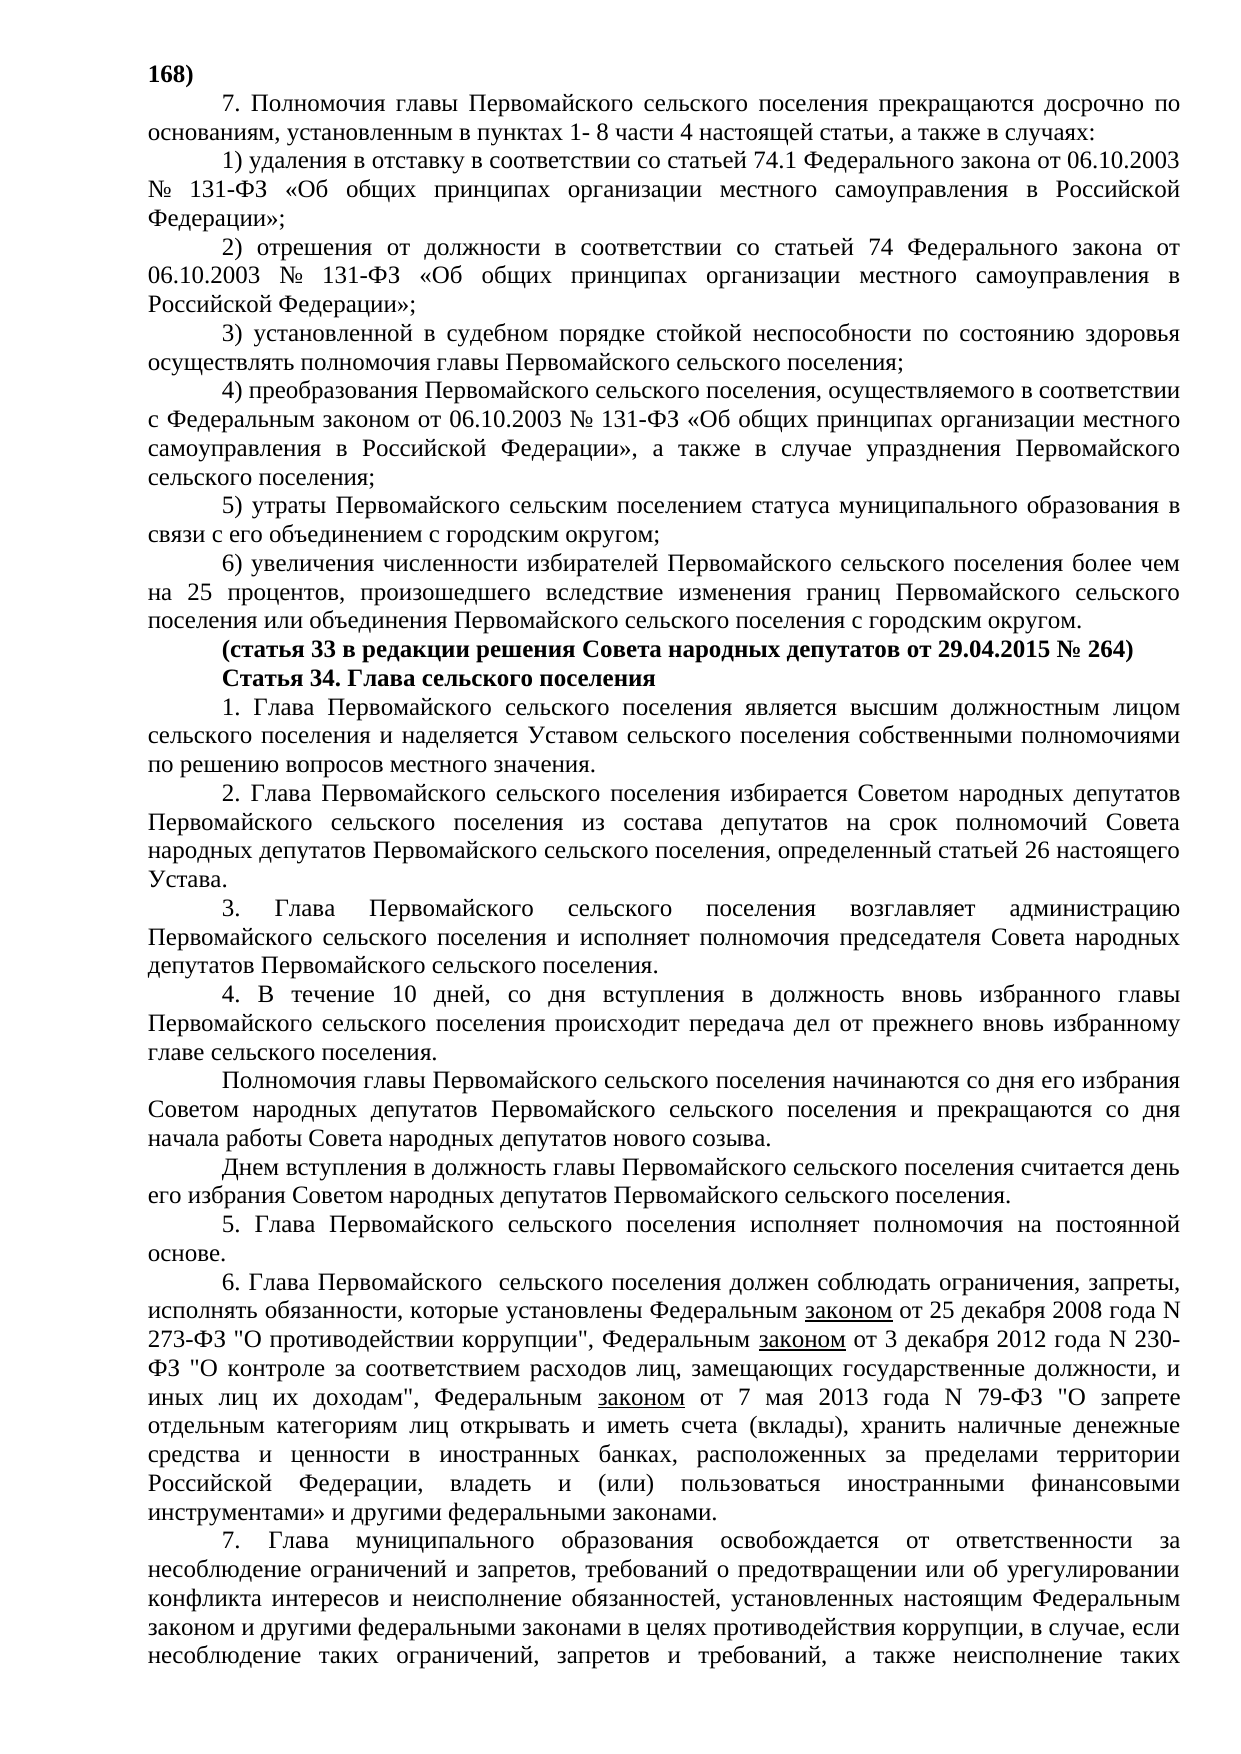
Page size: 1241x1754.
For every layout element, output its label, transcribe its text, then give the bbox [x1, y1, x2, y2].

text 2. Глава Первомайского сельского поселения избирается Советом народных депутатов Первомайского сельского поселения из состава депутатов на срок полномочий Совета народных депутатов Первомайского сельского поселения, определенный статьей 26 настоящего Устава. [148, 778, 1181, 893]
text (статья 33 в редакции решения Совета народных депутатов от 29.04.2015 № 264) [900, 634, 1181, 663]
text Днем вступления в должность главы Первомайского сельского поселения считается день его избрания Советом народных депутатов Первомайского сельского поселения. [148, 1152, 1181, 1209]
text 6) увеличения численности избирателей Первомайского сельского поселения более чем на 25 процентов, произошедшего вследствие изменения границ Первомайского сельского поселения или объединения Первомайского сельского поселения с городским округом. [148, 548, 1181, 634]
text 2) отрешения от должности в соответствии со статьей 74 Федерального закона от 06.10.2003 № 131-ФЗ «Об общих принципах организации местного самоуправления в Российской Федерации»; [148, 232, 1181, 318]
text 1. Глава Первомайского сельского поселения является высшим должностным лицом сельского поселения и наделяется Уставом сельского поселения собственными полномочиями по решению вопросов местного значения. [148, 692, 1181, 778]
text 4. В течение 10 дней, со дня вступления в должность вновь избранного главы Первомайского сельского поселения происходит передача дел от прежнего вновь избранному главе сельского поселения. [148, 979, 1181, 1065]
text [148, 1525, 1181, 1669]
text 5) утраты Первомайского сельским поселением статуса муниципального образования в связи с его объединением с городским округом; [148, 490, 1181, 548]
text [148, 59, 1181, 88]
text 6. Глава Первомайского сельского поселения должен соблюдать ограничения, запреты, исполнять обязанности, которые установлены Федеральным законом от 25 декабря 2008 года N 273-ФЗ "О противодействии коррупции", Федеральным законом от 3 декабря 2012 года N 230-ФЗ "О контроле за соответствием расходов лиц, замещающих государственные должности, и иных лиц их доходам", Федеральным законом от 7 мая 2013 года N 79-ФЗ "О запрете отдельным категориям лиц открывать и иметь счета (вклады), хранить наличные денежные средства и ценности в иностранных банках, расположенных за пределами территории Российской Федерации, владеть и (или) пользоваться иностранными финансовыми инструментами» и другими федеральными законами. [148, 1267, 1181, 1525]
text 3) установленной в судебном порядке стойкой неспособности по состоянию здоровья осуществлять полномочия главы Первомайского сельского поселения; [148, 318, 1181, 375]
text Статья 34. Глава сельского поселения [148, 663, 1181, 692]
text 5. Глава Первомайского сельского поселения исполняет полномочия на постоянной основе. [148, 1209, 1181, 1267]
text (статья 33 в редакции решения Совета народных депутатов от 29.04.2015 № 264) [148, 634, 582, 663]
text 1) удаления в отставку в соответствии со статьей 74.1 Федерального закона от 06.10.2003 № 131-ФЗ «Об общих принципах организации местного самоуправления в Российской Федерации»; [148, 145, 1181, 232]
text 4) преобразования Первомайского сельского поселения, осуществляемого в соответствии с Федеральным законом от 06.10.2003 № 131-ФЗ «Об общих принципах организации местного самоуправления в Российской Федерации», а также в случае упразднения Первомайского сельского поселения; [148, 375, 1181, 490]
text 3. Глава Первомайского сельского поселения возглавляет администрацию Первомайского сельского поселения и исполняет полномочия председателя Совета народных депутатов Первомайского сельского поселения. [148, 893, 1181, 979]
text Полномочия главы Первомайского сельского поселения начинаются со дня его избрания Советом народных депутатов Первомайского сельского поселения и прекращаются со дня начала работы Совета народных депутатов нового созыва. [148, 1065, 1181, 1152]
text 7. Полномочия главы Первомайского сельского поселения прекращаются досрочно по основаниям, установленным в пунктах 1- 8 части 4 настоящей статьи, а также в случаях: [148, 88, 1181, 145]
